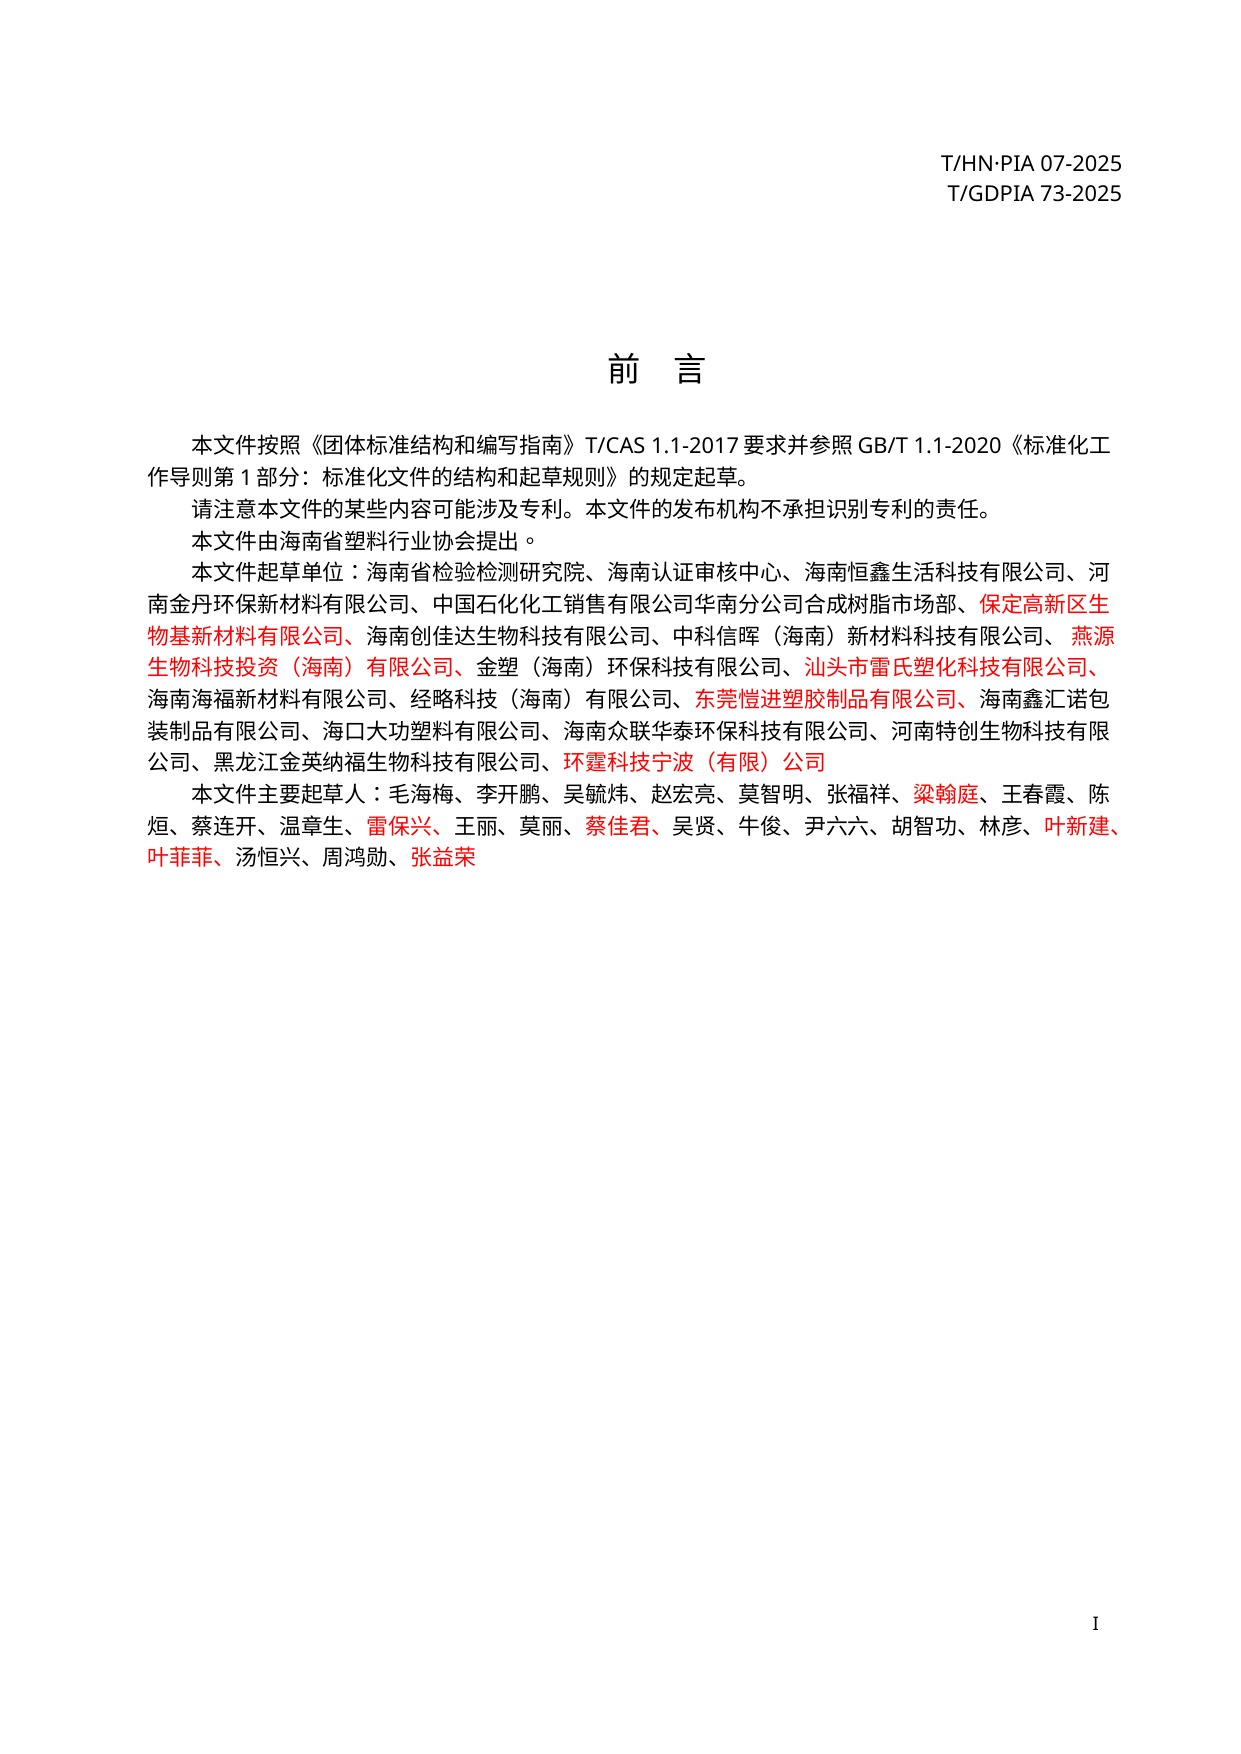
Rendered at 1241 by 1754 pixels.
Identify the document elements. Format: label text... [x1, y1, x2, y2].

text 前言 [148, 343, 1122, 391]
text 本文件主要起草人：毛海梅、李开鹏、吴毓炜、赵宏亮、莫智明、张福祥、粱翰庭、王春霞、陈烜、蔡连开、温章生、雷保兴、王丽、莫丽、蔡佳君、吴贤、牛俊、尹六六、胡智功、林彦、叶新建、叶菲菲、汤恒兴、周鸿勋、张益荣 [148, 777, 1122, 872]
text 请注意本文件的某些内容可能涉及专利。本文件的发布机构不承担识别专利的责任。 [148, 492, 1122, 524]
text 本文件起草单位：海南省检验检测研究院、海南认证审核中心、海南恒鑫生活科技有限公司、河南金丹环保新材料有限公司、中国石化化工销售有限公司华南分公司合成树脂市场部、保定高新区生物基新材料有限公司、海南创佳达生物科技有限公司、中科信晖（海南）新材料科技有限公司、 燕源生物科技投资（海南）有限公司、金塑（海南）环保科技有限公司、汕头市雷氏塑化科技有限公司、海南海福新材料有限公司、经略科技（海南）有限公司、东莞愷进塑胶制品有限公司、海南鑫汇诺包装制品有限公司、海口大功塑料有限公司、海南众联华泰环保科技有限公司、河南特创生物科技有限公司、黑龙江金英纳福生物科技有限公司、环霆科技宁波（有限）公司 [148, 555, 1122, 777]
text 本文件按照《团体标准结构和编写指南》T/CAS 1.1-2017要求并参照GB/T 1.1-2020《标准化工 作导则第1部分：标准化文件的结构和起草规则》的规定起草。 [148, 428, 1122, 492]
text 本文件由海南省塑料行业协会提出。 [148, 524, 1122, 555]
